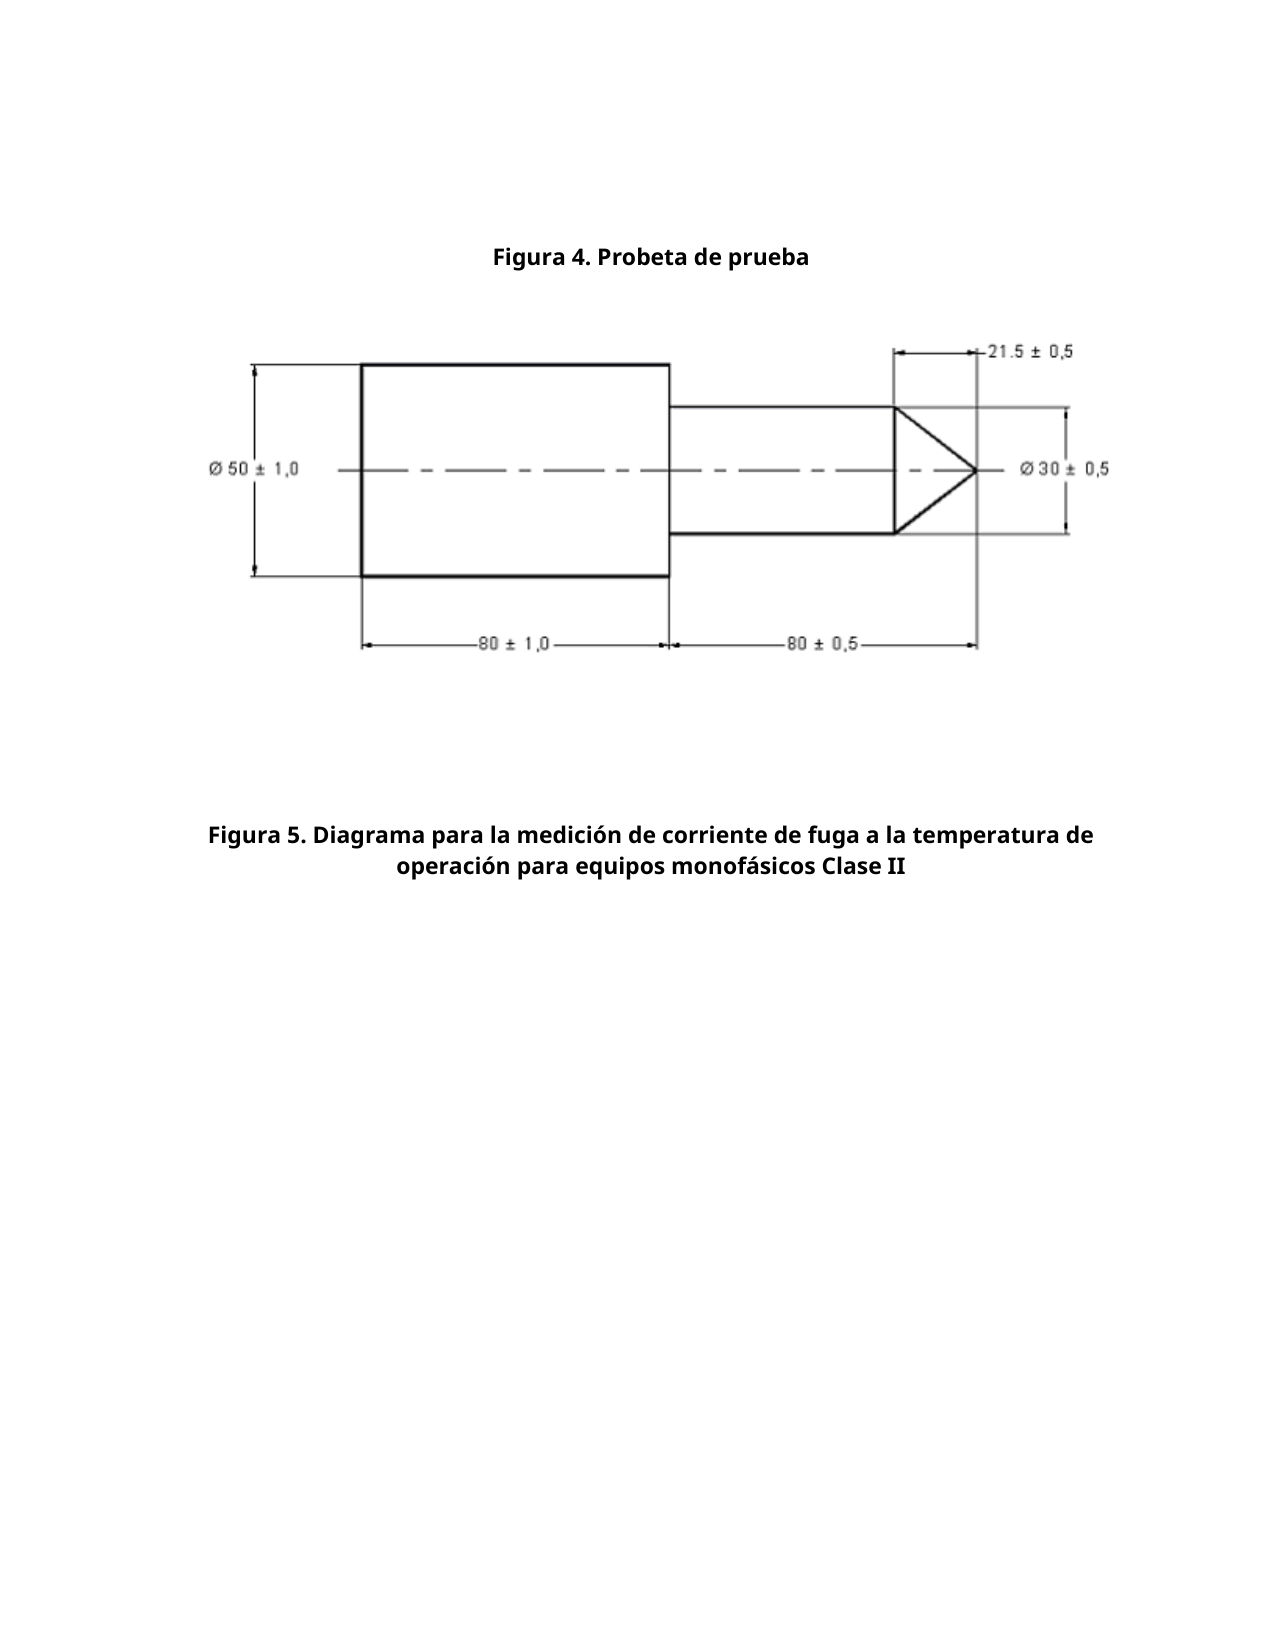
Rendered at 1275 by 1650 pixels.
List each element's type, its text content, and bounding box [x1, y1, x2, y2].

text Figura 4. Probeta de prueba [204, 241, 1098, 272]
picture [204, 328, 1123, 676]
text Figura 5. Diagrama para la medición de corriente de fuga a la temperatura de operación para equipos monofásicos Clase II [204, 819, 1098, 881]
